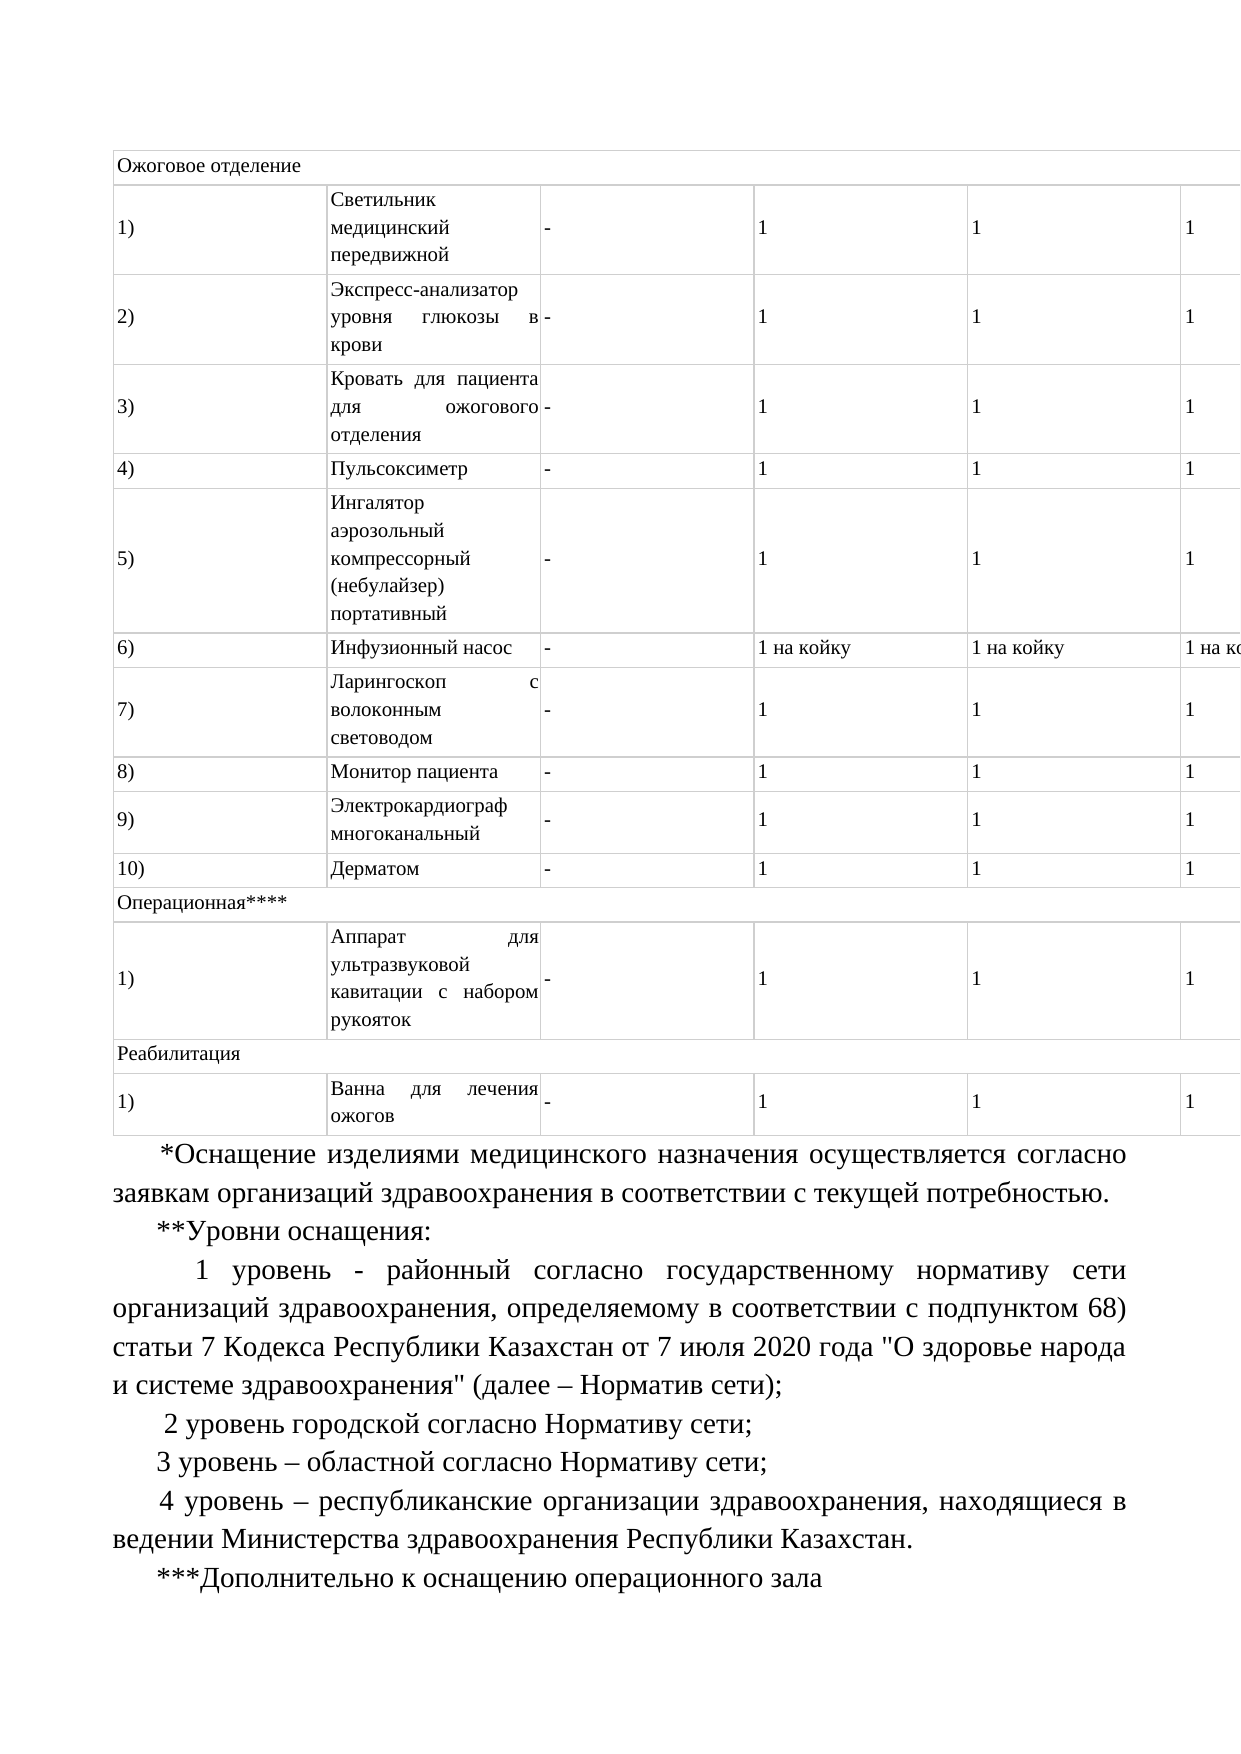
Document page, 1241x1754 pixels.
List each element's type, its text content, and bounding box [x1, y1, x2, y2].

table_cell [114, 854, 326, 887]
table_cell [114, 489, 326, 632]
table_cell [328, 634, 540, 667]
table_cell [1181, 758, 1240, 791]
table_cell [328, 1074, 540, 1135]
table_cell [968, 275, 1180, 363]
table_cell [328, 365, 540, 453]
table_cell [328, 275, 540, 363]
text **Уровни оснащения: [112, 1213, 1128, 1247]
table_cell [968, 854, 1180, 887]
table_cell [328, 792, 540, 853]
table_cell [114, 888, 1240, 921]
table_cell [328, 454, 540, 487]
text *Оснащение изделиями медицинского назначения осуществляется согласно заявкам организаций здравоохранения в соответствии с текущей потребностью. [112, 1136, 1128, 1208]
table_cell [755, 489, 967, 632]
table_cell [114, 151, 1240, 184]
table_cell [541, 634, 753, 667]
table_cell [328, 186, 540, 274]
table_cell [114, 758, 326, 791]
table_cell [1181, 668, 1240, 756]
text 3 уровень – областной согласно Нормативу сети; [112, 1444, 1128, 1478]
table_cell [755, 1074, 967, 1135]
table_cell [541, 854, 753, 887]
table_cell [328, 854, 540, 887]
text 4 уровень – республиканские организации здравоохранения, находящиеся в ведении Министерства здравоохранения Республики Казахстан. [112, 1483, 1128, 1555]
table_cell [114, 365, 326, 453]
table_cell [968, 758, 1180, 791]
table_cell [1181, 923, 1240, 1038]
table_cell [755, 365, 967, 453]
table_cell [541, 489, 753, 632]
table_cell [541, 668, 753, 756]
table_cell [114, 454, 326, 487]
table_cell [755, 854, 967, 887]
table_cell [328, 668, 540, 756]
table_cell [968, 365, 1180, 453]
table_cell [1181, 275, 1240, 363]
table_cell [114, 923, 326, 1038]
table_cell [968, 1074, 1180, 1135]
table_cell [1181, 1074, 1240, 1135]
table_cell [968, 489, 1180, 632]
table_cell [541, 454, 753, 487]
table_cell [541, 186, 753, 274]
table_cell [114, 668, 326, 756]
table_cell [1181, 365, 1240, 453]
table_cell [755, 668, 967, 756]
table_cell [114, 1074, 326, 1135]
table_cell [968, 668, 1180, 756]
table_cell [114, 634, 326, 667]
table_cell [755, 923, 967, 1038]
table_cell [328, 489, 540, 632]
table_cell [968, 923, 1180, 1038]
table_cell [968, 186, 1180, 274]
text ***Дополнительно к оснащению операционного зала [112, 1560, 1128, 1594]
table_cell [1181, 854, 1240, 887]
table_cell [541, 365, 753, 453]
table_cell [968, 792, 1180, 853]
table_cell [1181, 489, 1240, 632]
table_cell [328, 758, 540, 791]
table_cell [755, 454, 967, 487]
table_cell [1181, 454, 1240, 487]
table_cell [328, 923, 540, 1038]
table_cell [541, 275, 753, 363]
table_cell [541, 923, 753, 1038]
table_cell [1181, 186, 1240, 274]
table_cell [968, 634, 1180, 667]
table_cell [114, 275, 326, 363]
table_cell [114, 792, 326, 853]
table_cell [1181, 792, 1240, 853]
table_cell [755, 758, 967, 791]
text 2 уровень городской согласно Нормативу сети; [112, 1406, 1128, 1439]
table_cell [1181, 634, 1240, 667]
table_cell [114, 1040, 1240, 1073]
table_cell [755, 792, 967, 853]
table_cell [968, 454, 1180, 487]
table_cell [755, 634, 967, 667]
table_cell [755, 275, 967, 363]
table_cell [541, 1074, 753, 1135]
text 1 уровень - районный согласно государственному нормативу сети организаций здравоохранения, определяемому в соответствии с подпунктом 68) статьи 7 Кодекса Республики Казахстан от 7 июля 2020 года "О здоровье народа и системе здравоохранения" (далее – Норматив сети); [112, 1252, 1128, 1401]
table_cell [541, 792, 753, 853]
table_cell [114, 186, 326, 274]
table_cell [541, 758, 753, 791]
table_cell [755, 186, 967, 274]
